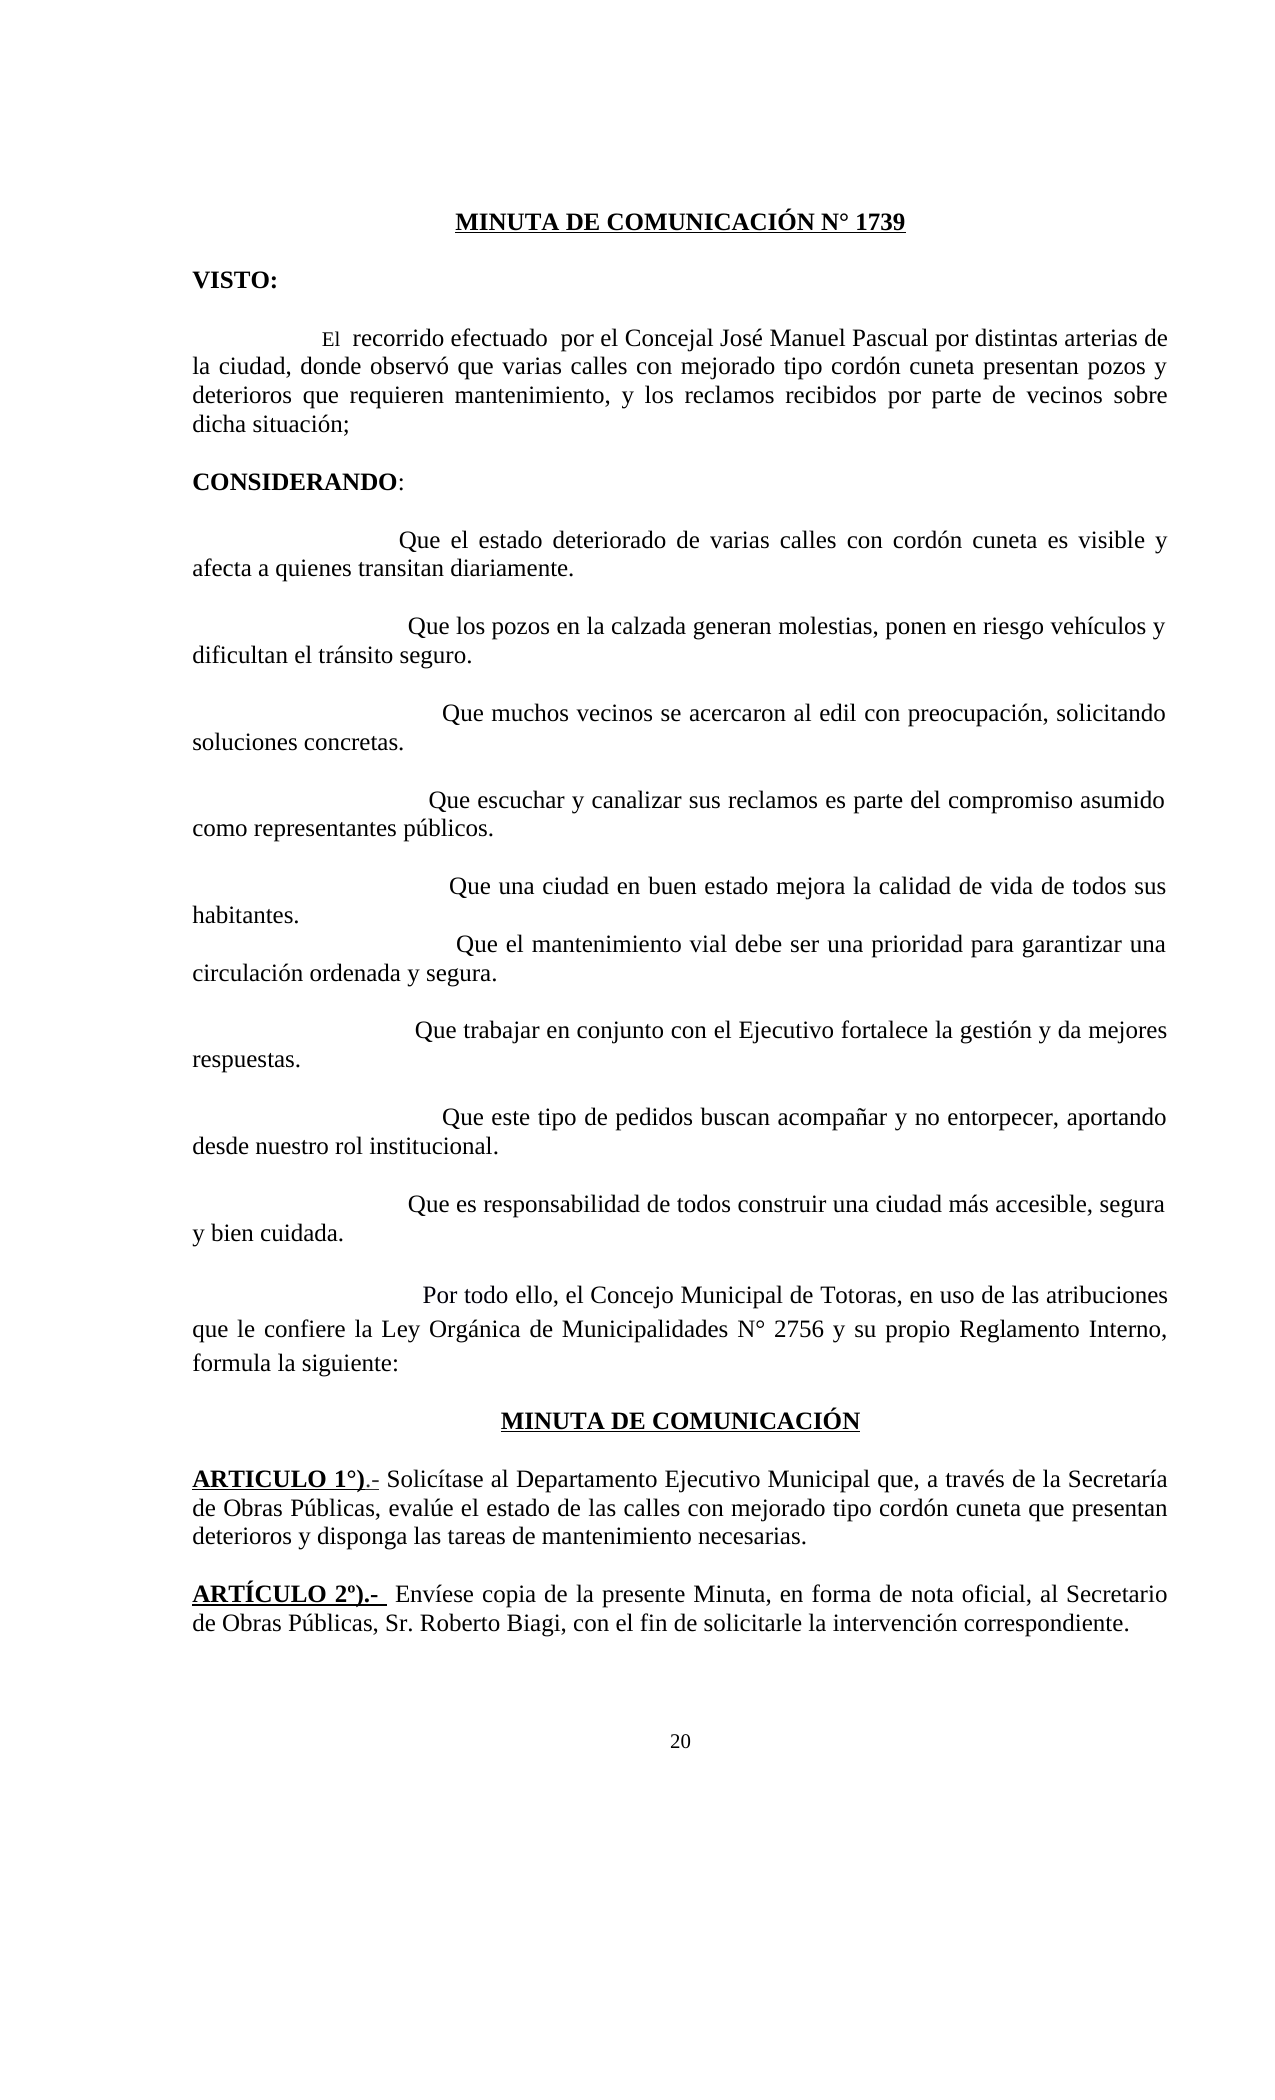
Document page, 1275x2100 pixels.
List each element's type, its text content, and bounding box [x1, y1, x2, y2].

text Que trabajar en conjunto con el Ejecutivo fortalece la gestión y da mejores respuestas. [192, 1016, 1169, 1073]
text Que los pozos en la calzada generan molestias, ponen en riesgo vehículos y dificultan el tránsito seguro. [192, 611, 1169, 669]
text MINUTA DE COMUNICACIÓN [192, 1406, 1169, 1435]
text Que una ciudad en buen estado mejora la calidad de vida de todos sus habitantes. Que el mantenimiento vial debe ser una prioridad para garantizar una circulación ordenada y segura. [192, 871, 1169, 986]
text Que el estado deteriorado de varias calles con cordón cuneta es visible y afecta a quienes transitan diariamente. [192, 525, 1169, 582]
text Que muchos vecinos se acercaron al edil con preocupación, solicitando soluciones concretas. [192, 698, 1169, 756]
subtitle MINUTA DE COMUNICACIÓN N° 1739 [192, 207, 1169, 236]
text CONSIDERANDO: [192, 467, 1169, 496]
text ARTÍCULO 2º).- Envíese copia de la presente Minuta, en forma de nota oficial, al Secretario de Obras Públicas, Sr. Roberto Biagi, con el fin de solicitarle la intervención correspondiente. [192, 1579, 1169, 1637]
text ARTICULO 1°).- Solicítase al Departamento Ejecutivo Municipal que, a través de la Secretaría de Obras Públicas, evalúe el estado de las calles con mejorado tipo cordón cuneta que presentan deterioros y disponga las tareas de mantenimiento necesarias. [192, 1464, 1169, 1550]
text El recorrido efectuado por el Concejal José Manuel Pascual por distintas arterias de la ciudad, donde observó que varias calles con mejorado tipo cordón cuneta presentan pozos y deterioros que requieren mantenimiento, y los reclamos recibidos por parte de vecinos sobre dicha situación; [192, 323, 1169, 438]
text Que escuchar y canalizar sus reclamos es parte del compromiso asumido como representantes públicos. [192, 785, 1169, 842]
text Que este tipo de pedidos buscan acompañar y no entorpecer, aportando desde nuestro rol institucional. [192, 1102, 1169, 1160]
text Que es responsabilidad de todos construir una ciudad más accesible, segura y bien cuidada. [192, 1189, 1169, 1246]
text VISTO: [192, 265, 1169, 293]
text Por todo ello, el Concejo Municipal de Totoras, en uso de las atribuciones que le confiere la Ley Orgánica de Municipalidades N° 2756 y su propio Reglamento Interno, formula la siguiente: [192, 1276, 1169, 1377]
